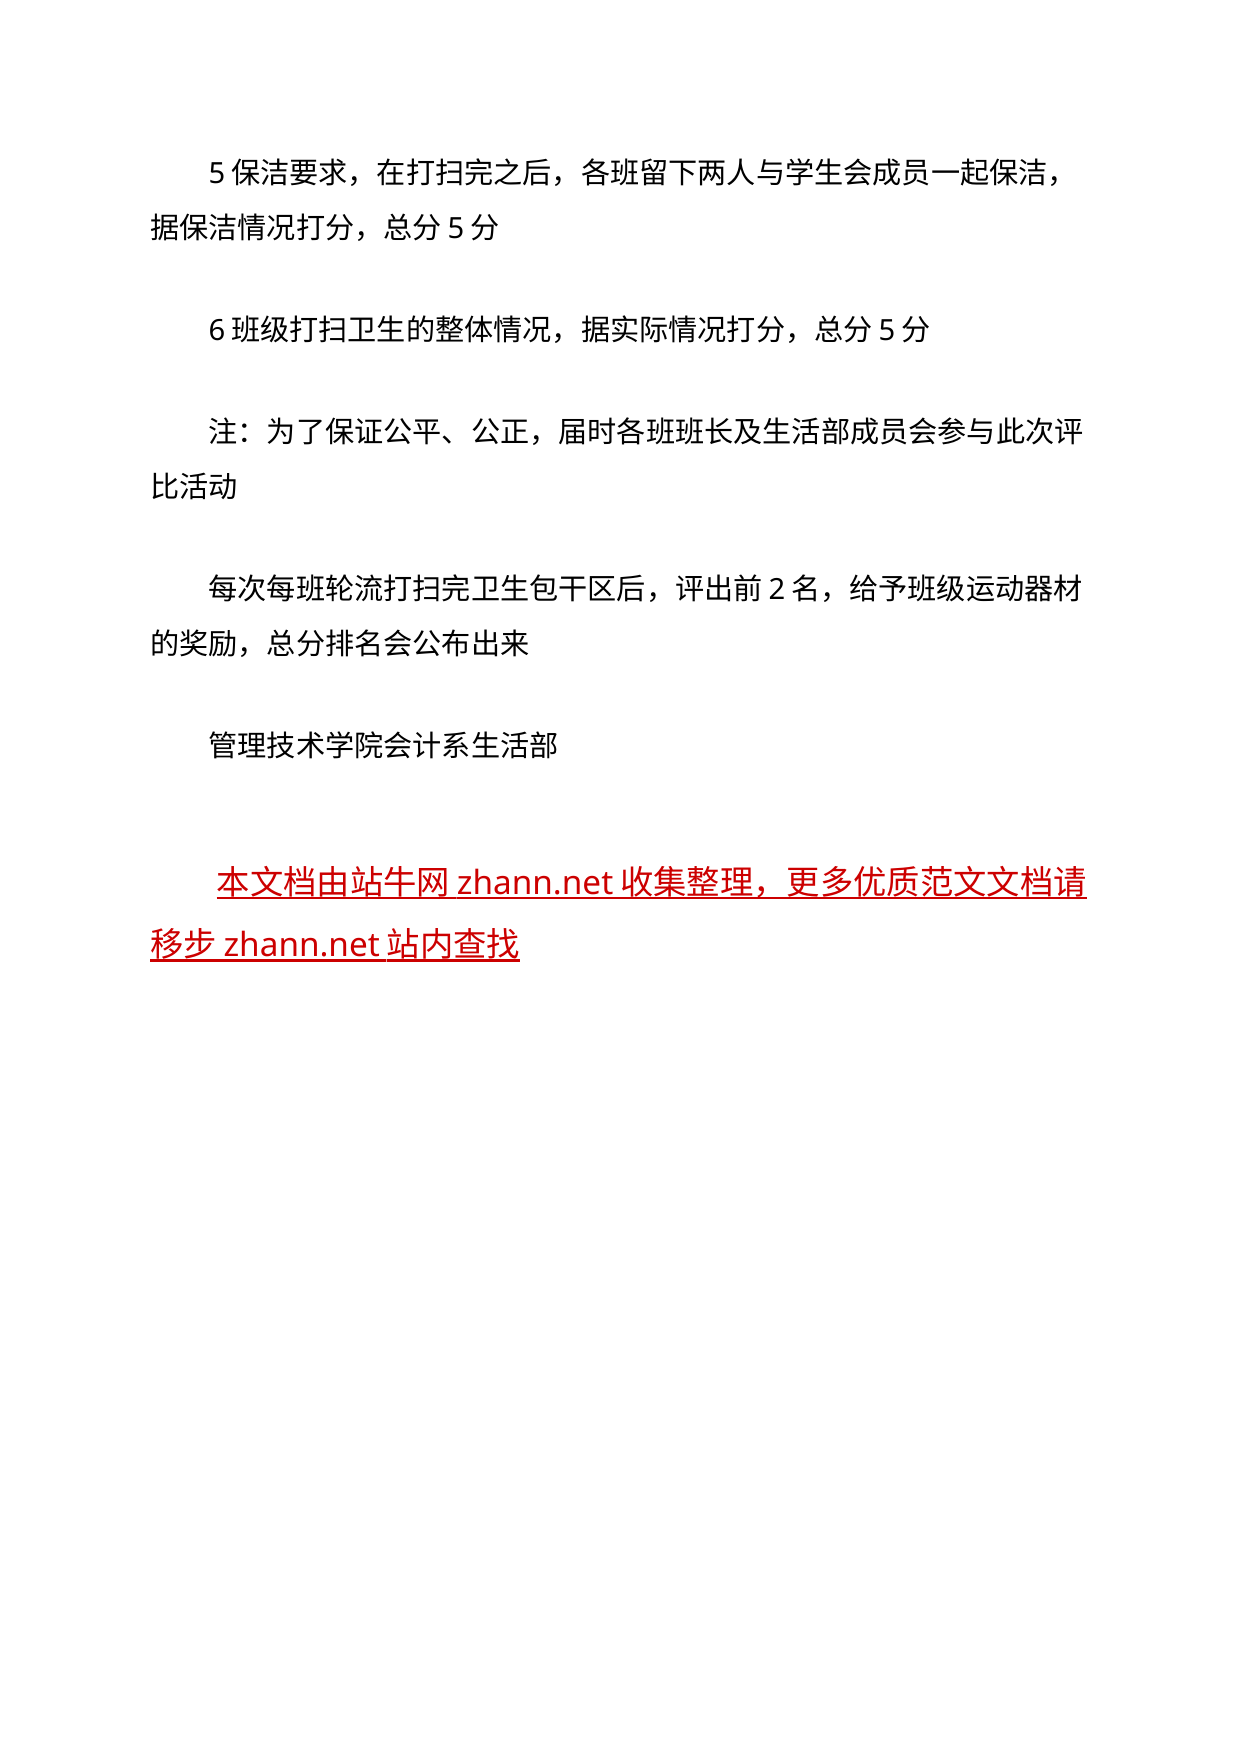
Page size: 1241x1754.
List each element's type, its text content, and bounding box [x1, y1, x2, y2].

text 每次每班轮流打扫完卫生包干区后，评出前2名，给予班级运动器材的奖励，总分排名会公布出来 [150, 566, 1090, 663]
text 6班级打扫卫生的整体情况，据实际情况打分，总分5分 [150, 307, 1090, 349]
text 管理技术学院会计系生活部 [150, 722, 1090, 765]
text 注：为了保证公平、公正，届时各班班长及生活部成员会参与此次评比活动 [150, 409, 1090, 506]
text 5保洁要求，在打扫完之后，各班留下两人与学生会成员一起保洁，据保洁情况打分，总分5分 [150, 150, 1090, 247]
text 本文档由站牛网zhann.net收集整理，更多优质范文文档请移步zhann.net站内查找 [150, 855, 1090, 967]
